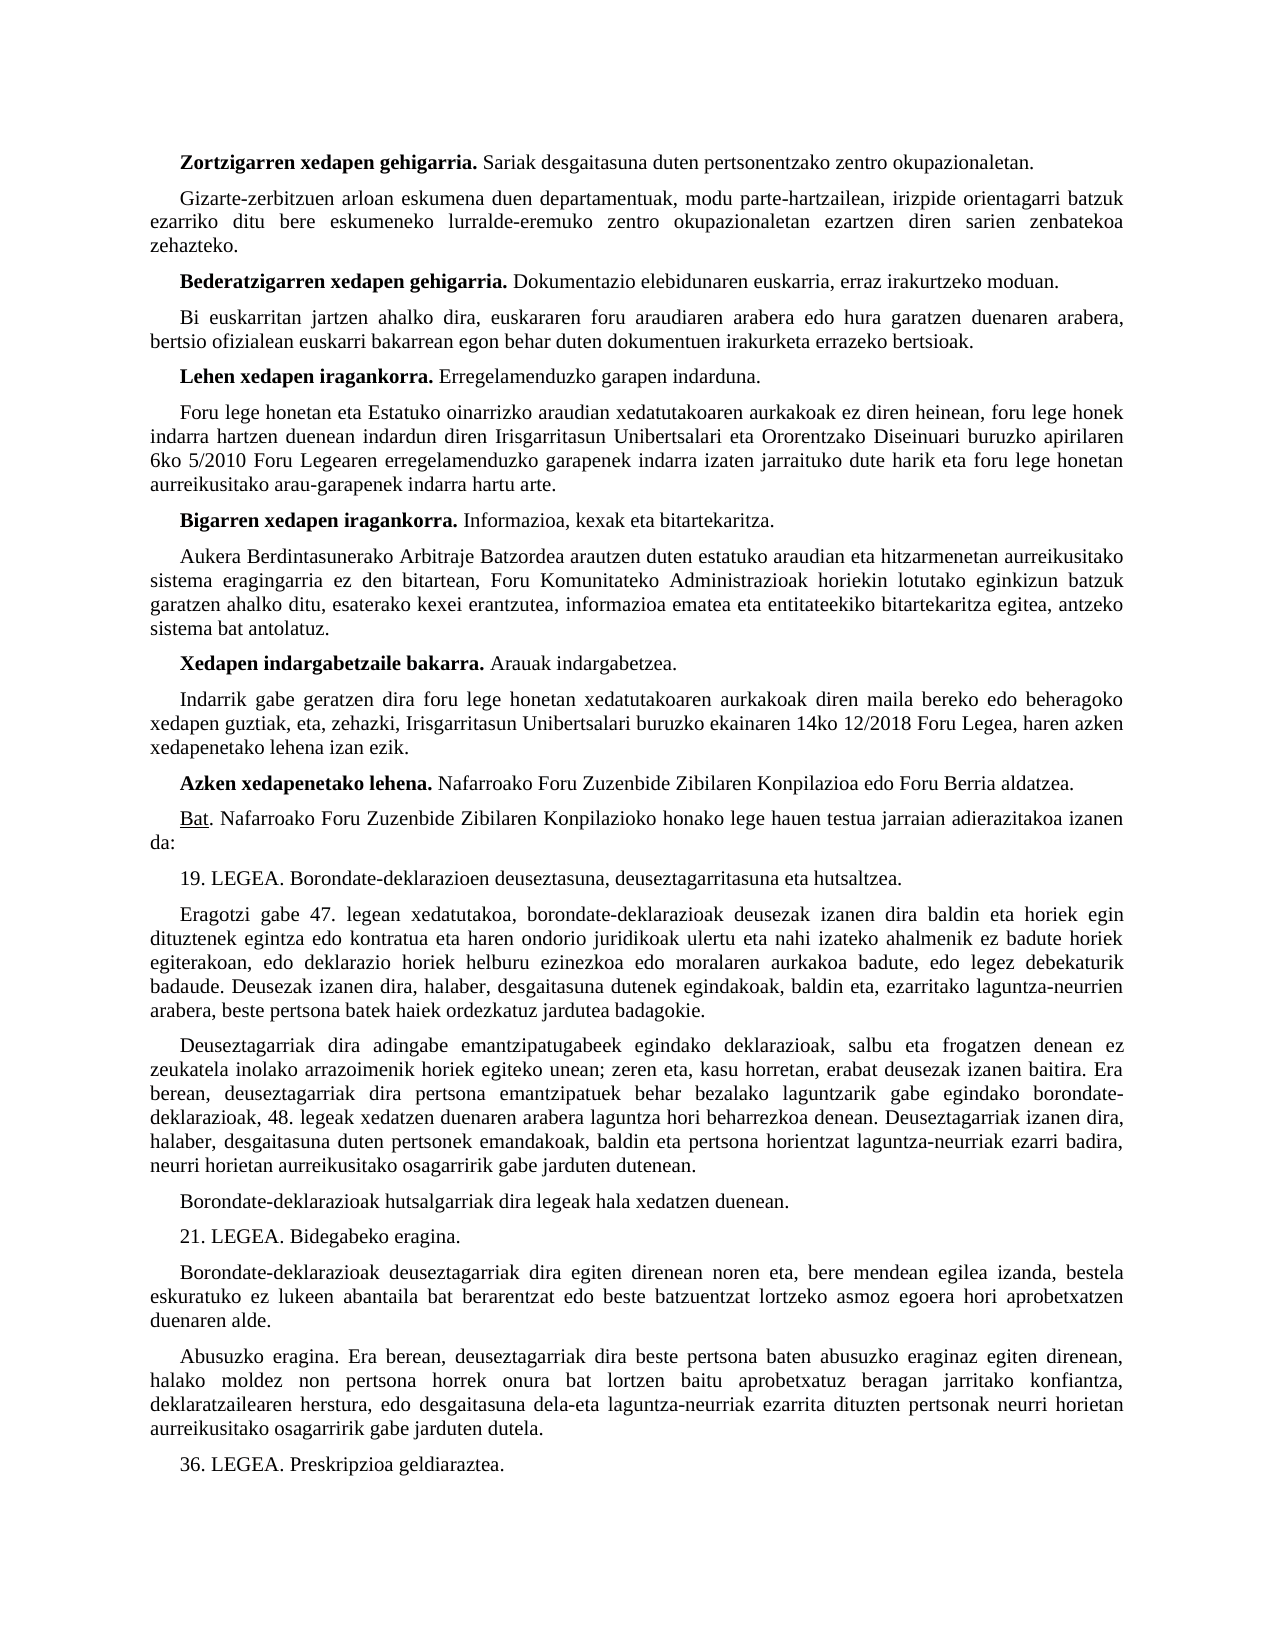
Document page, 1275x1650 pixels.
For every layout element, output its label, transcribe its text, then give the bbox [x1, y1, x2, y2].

text Aukera Berdintasunerako Arbitraje Batzordea arautzen duten estatuko araudian eta hitzarmenetan aurreikusitako sistema eragingarria ez den bitartean, Foru Komunitateko Administrazioak horiekin lotutako eginkizun batzuk garatzen ahalko ditu, esaterako kexei erantzutea, informazioa ematea eta entitateekiko bitartekaritza egitea, antzeko sistema bat antolatuz. [150, 544, 1125, 640]
text Abusuzko eragina. Era berean, deuseztagarriak dira beste pertsona baten abusuzko eraginaz egiten direnean, halako moldez non pertsona horrek onura bat lortzen baitu aprobetxatuz beragan jarritako konfiantza, deklaratzailearen herstura, edo desgaitasuna dela-eta laguntza-neurriak ezarrita dituzten pertsonak neurri horietan aurreikusitako osagarririk gabe jarduten dutela. [150, 1344, 1125, 1440]
text Foru lege honetan eta Estatuko oinarrizko araudian xedatutakoaren aurkakoak ez diren heinean, foru lege honek indarra hartzen duenean indardun diren Irisgarritasun Unibertsalari eta Ororentzako Diseinuari buruzko apirilaren 6ko 5/2010 Foru Legearen erregelamenduzko garapenek indarra izaten jarraituko dute harik eta foru lege honetan aurreikusitako arau-garapenek indarra hartu arte. [150, 401, 1125, 496]
text 21. LEGEA. Bidegabeko eragina. [150, 1225, 1125, 1249]
text Xedapen indargabetzaile bakarra. Arauak indargabetzea. [150, 651, 1125, 675]
text Lehen xedapen iragankorra. Erregelamenduzko garapen indarduna. [150, 365, 1125, 389]
text Azken xedapenetako lehena. Nafarroako Foru Zuzenbide Zibilaren Konpilazioa edo Foru Berria aldatzea. [150, 771, 1125, 795]
text 19. LEGEA. Borondate-deklarazioen deuseztasuna, deuseztagarritasuna eta hutsaltzea. [150, 866, 1125, 890]
text 36. LEGEA. Preskripzioa geldiaraztea. [150, 1452, 1125, 1476]
text Indarrik gabe geratzen dira foru lege honetan xedatutakoaren aurkakoak diren maila bereko edo beheragoko xedapen guztiak, eta, zehazki, Irisgarritasun Unibertsalari buruzko ekainaren 14ko 12/2018 Foru Legea, haren azken xedapenetako lehena izan ezik. [150, 687, 1125, 759]
text Deuseztagarriak dira adingabe emantzipatugabeek egindako deklarazioak, salbu eta frogatzen denean ez zeukatela inolako arrazoimenik horiek egiteko unean; zeren eta, kasu horretan, erabat deusezak izanen baitira. Era berean, deuseztagarriak dira pertsona emantzipatuek behar bezalako laguntzarik gabe egindako borondate-deklarazioak, 48. legeak xedatzen duenaren arabera laguntza hori beharrezkoa denean. Deuseztagarriak izanen dira, halaber, desgaitasuna duten pertsonek emandakoak, baldin eta pertsona horientzat laguntza-neurriak ezarri badira, neurri horietan aurreikusitako osagarririk gabe jarduten dutenean. [150, 1033, 1125, 1177]
text Borondate-deklarazioak hutsalgarriak dira legeak hala xedatzen duenean. [150, 1189, 1125, 1213]
text Eragotzi gabe 47. legean xedatutakoa, borondate-deklarazioak deusezak izanen dira baldin eta horiek egin dituztenek egintza edo kontratua eta haren ondorio juridikoak ulertu eta nahi izateko ahalmenik ez badute horiek egiterakoan, edo deklarazio horiek helburu ezinezkoa edo moralaren aurkakoa badute, edo legez debekaturik badaude. Deusezak izanen dira, halaber, desgaitasuna dutenek egindakoak, baldin eta, ezarritako laguntza-neurrien arabera, beste pertsona batek haiek ordezkatuz jardutea badagokie. [150, 902, 1125, 1022]
text Bederatzigarren xedapen gehigarria. Dokumentazio elebidunaren euskarria, erraz irakurtzeko moduan. [150, 269, 1125, 293]
text Gizarte-zerbitzuen arloan eskumena duen departamentuak, modu parte-hartzailean, irizpide orientagarri batzuk ezarriko ditu bere eskumeneko lurralde-eremuko zentro okupazionaletan ezartzen diren sarien zenbatekoa zehazteko. [150, 186, 1125, 258]
text Borondate-deklarazioak deuseztagarriak dira egiten direnean noren eta, bere mendean egilea izanda, bestela eskuratuko ez lukeen abantaila bat berarentzat edo beste batzuentzat lortzeko asmoz egoera hori aprobetxatzen duenaren alde. [150, 1261, 1125, 1332]
text Bi euskarritan jartzen ahalko dira, euskararen foru araudiaren arabera edo hura garatzen duenaren arabera, bertsio ofizialean euskarri bakarrean egon behar duten dokumentuen irakurketa errazeko bertsioak. [150, 305, 1125, 353]
text Zortzigarren xedapen gehigarria. Sariak desgaitasuna duten pertsonentzako zentro okupazionaletan. [150, 150, 1125, 174]
text Bigarren xedapen iragankorra. Informazioa, kexak eta bitartekaritza. [150, 508, 1125, 532]
text Bat. Nafarroako Foru Zuzenbide Zibilaren Konpilazioko honako lege hauen testua jarraian adierazitakoa izanen da: [150, 807, 1125, 854]
